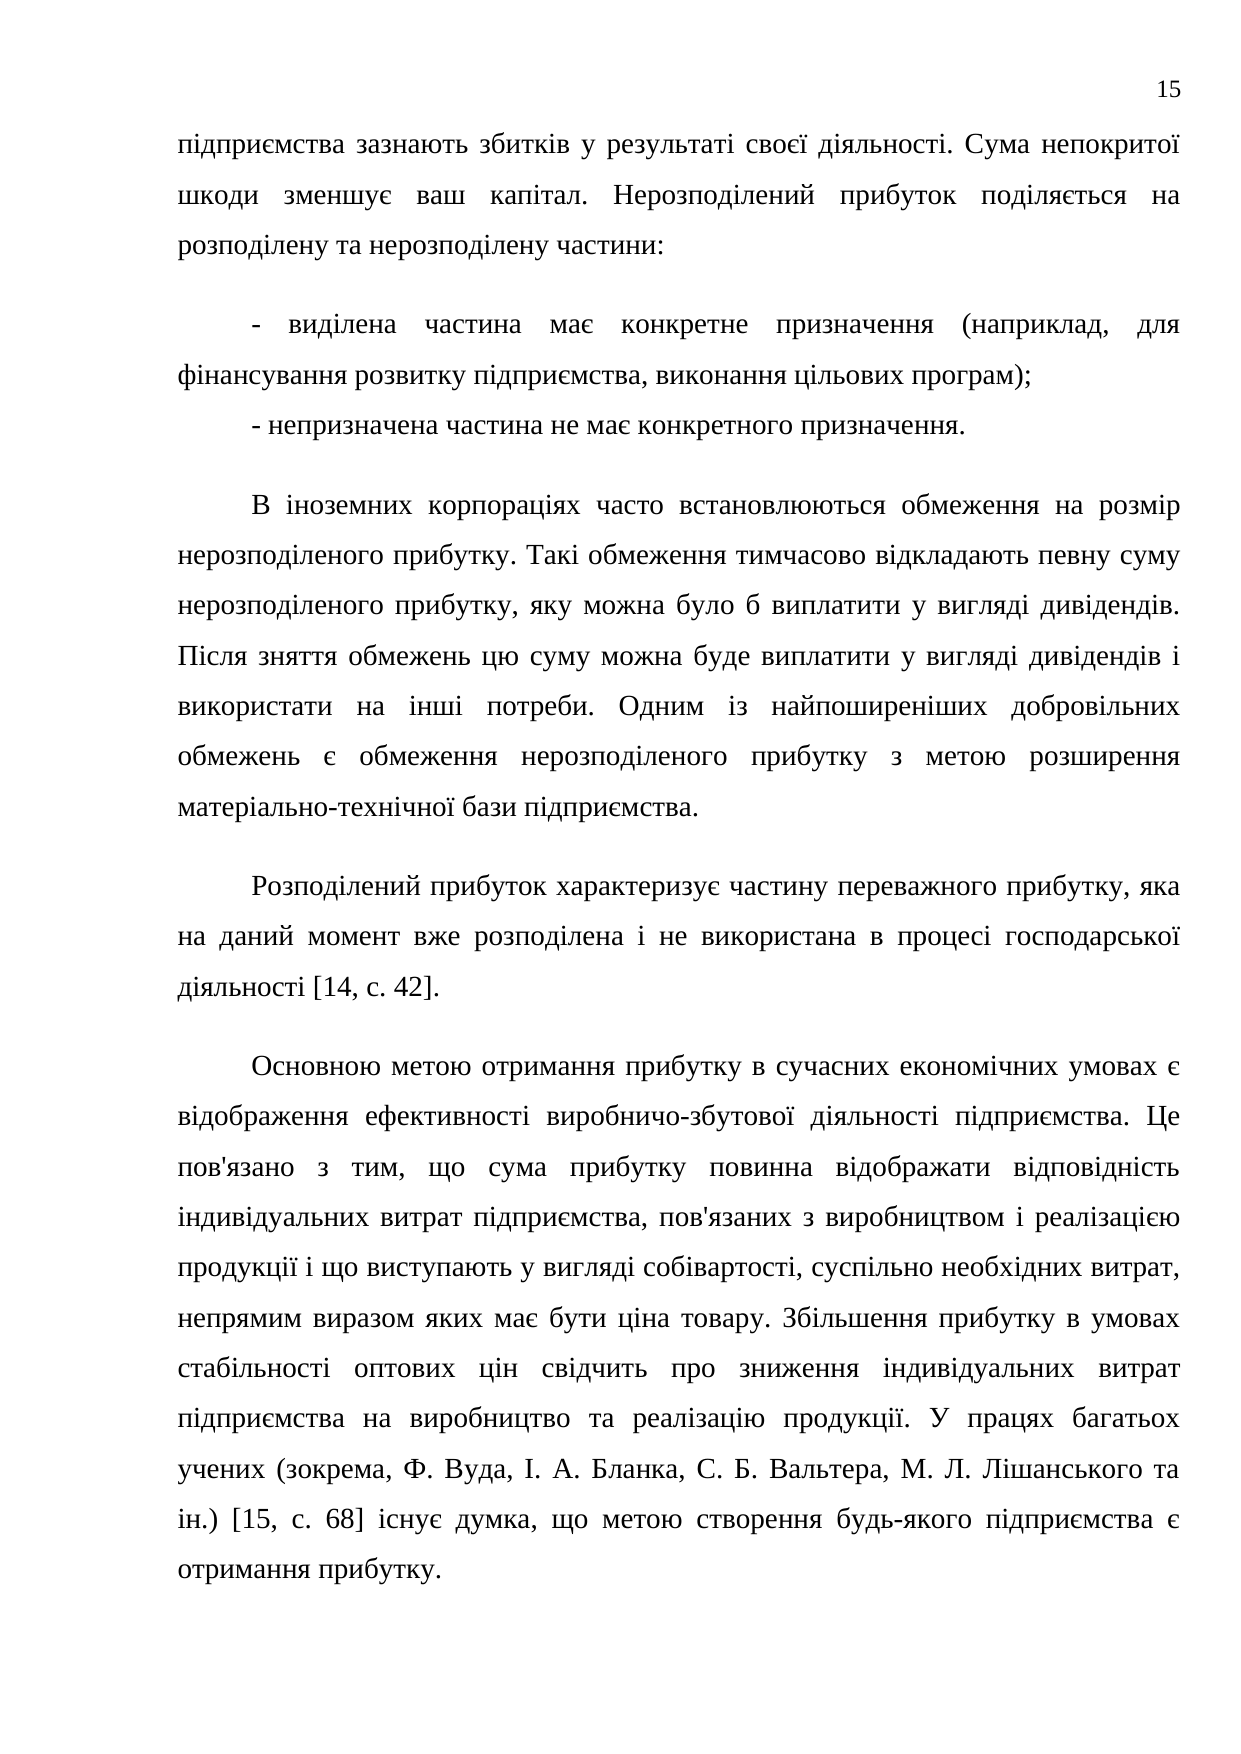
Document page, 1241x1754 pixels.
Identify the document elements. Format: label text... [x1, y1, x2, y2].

text - виділена частина має конкретне призначення (наприклад, для фінансування розвитку підприємства, виконання цільових програм); [177, 307, 1181, 391]
text Розподілений прибуток характеризує частину переважного прибутку, яка на даний момент вже розподілена і не використана в процесі господарської діяльності [14, с. 42]. [177, 868, 1181, 1002]
text В іноземних корпораціях часто встановлюються обмеження на розмір нерозподіленого прибутку. Такі обмеження тимчасово відкладають певну суму нерозподіленого прибутку, яку можна було б виплатити у вигляді дивідендів. Після зняття обмежень цю суму можна буде виплатити у вигляді дивідендів і використати на інші потреби. Одним із найпоширеніших добровільних обмежень є обмеження нерозподіленого прибутку з метою розширення матеріально-технічної бази підприємства. [177, 487, 1181, 822]
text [177, 127, 1181, 261]
text - непризначена частина не має конкретного призначення. [177, 407, 1181, 441]
text Основною метою отримання прибутку в сучасних економічних умовах є відображення ефективності виробничо-збутової діяльності підприємства. Це пов'язано з тим, що сума прибутку повинна відображати відповідність індивідуальних витрат підприємства, пов'язаних з виробництвом і реалізацією продукції і що виступають у вигляді собівартості, суспільно необхідних витрат, непрямим виразом яких має бути ціна товару. Збільшення прибутку в умовах стабільності оптових цін свідчить про зниження індивідуальних витрат підприємства на виробництво та реалізацію продукції. У працях багатьох учених (зокрема, Ф. Вуда, І. А. Бланка, С. Б. Вальтера, М. Л. Лішанського та ін.) [15, с. 68] існує думка, що метою створення будь-якого підприємства є отримання прибутку. [177, 1048, 1181, 1585]
